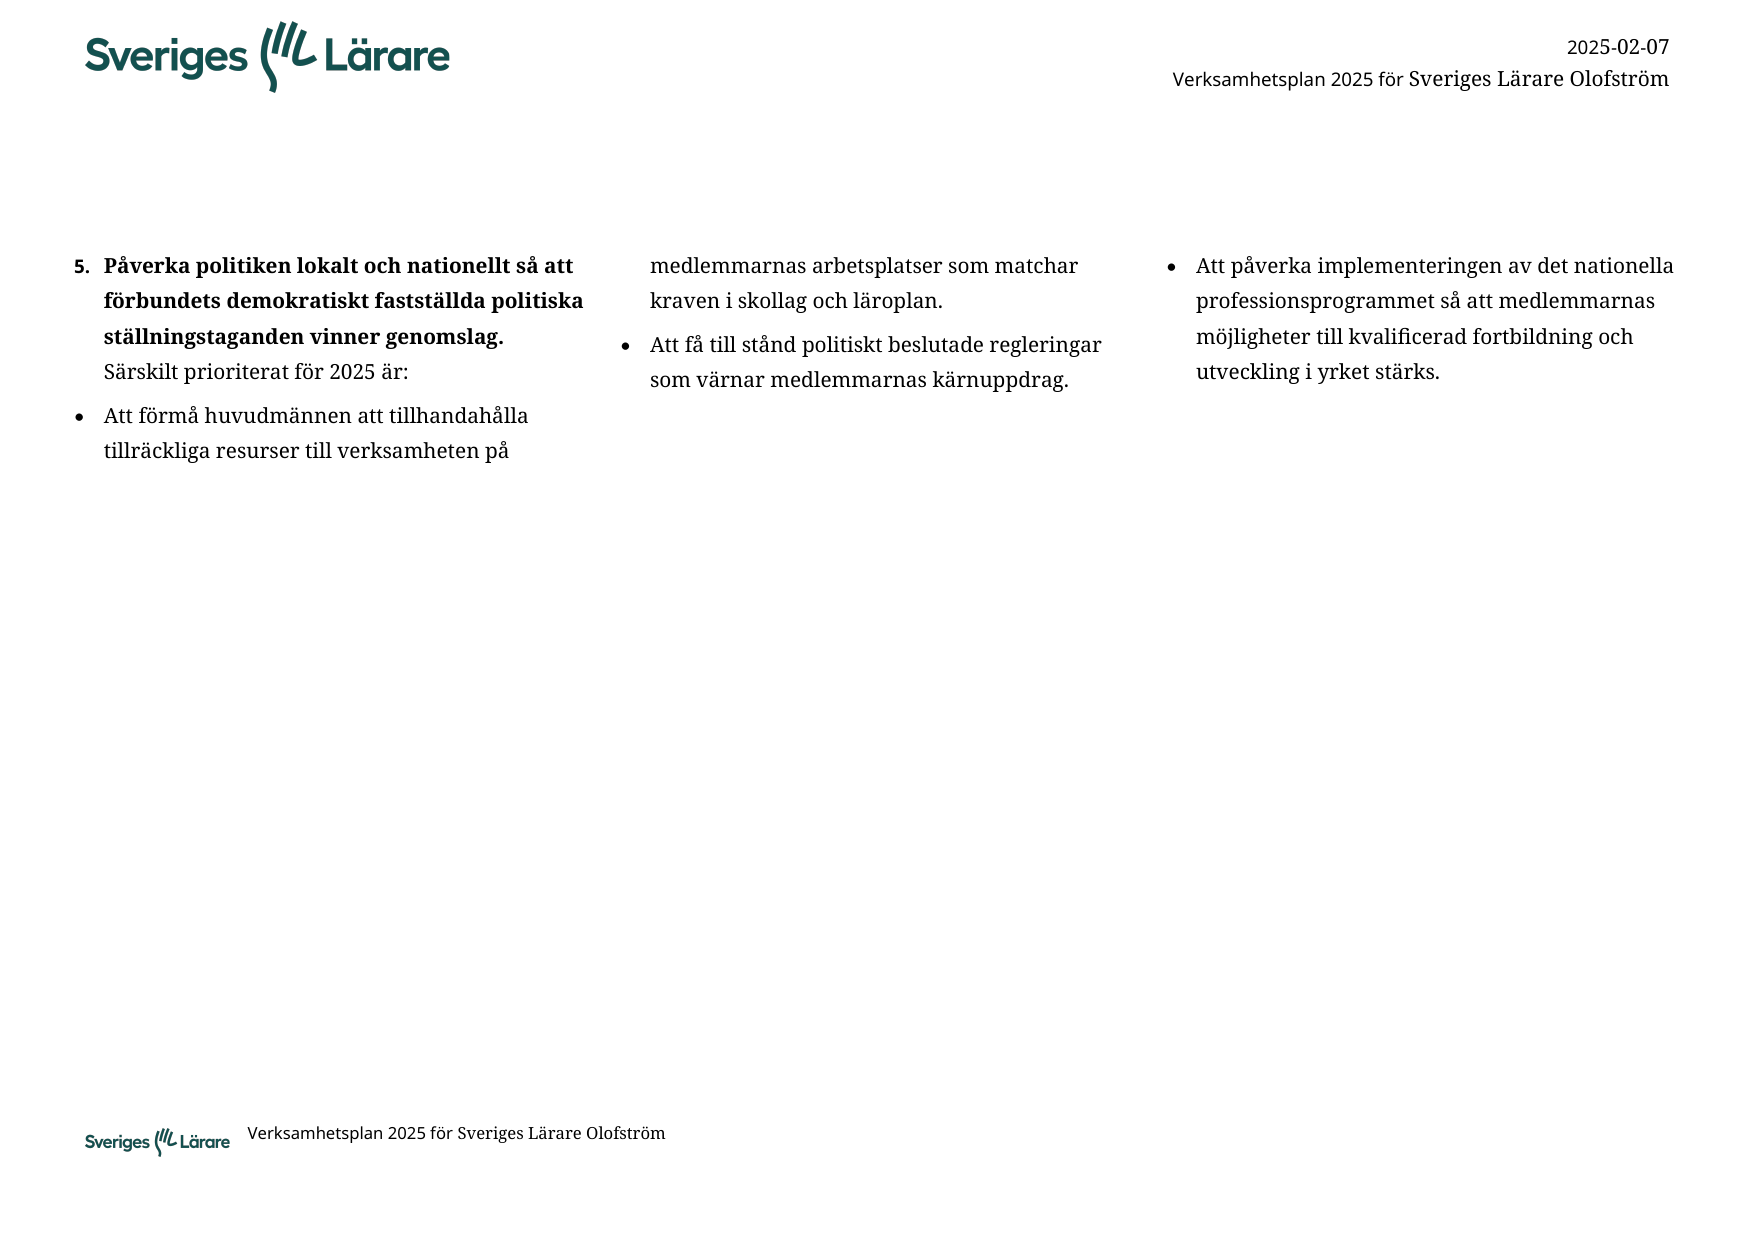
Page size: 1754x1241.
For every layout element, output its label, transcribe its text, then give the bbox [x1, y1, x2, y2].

picture [85, 21, 450, 93]
list Att förmå huvudmännen att tillhandahålla tillräckliga resurser till verksamheten på medlemmarnas arbetsplatser som matchar kraven i skollag och läroplan. [620, 251, 1134, 315]
list Påverka politiken lokalt och nationellt så att förbundets demokratiskt fastställda politiska ställningstaganden vinner genomslag. Särskilt prioriterat för 2025 är: [74, 251, 588, 386]
list Att påverka implementeringen av det nationella professionsprogrammet så att medlemmarnas möjligheter till kvalificerad fortbildning och utveckling i yrket stärks. [1166, 251, 1680, 386]
list Att förmå huvudmännen att tillhandahålla tillräckliga resurser till verksamheten på medlemmarnas arbetsplatser som matchar kraven i skollag och läroplan. [74, 401, 588, 465]
picture [85, 1128, 230, 1157]
list Att få till stånd politiskt beslutade regleringar som värnar medlemmarnas kärnuppdrag. [620, 330, 1134, 394]
